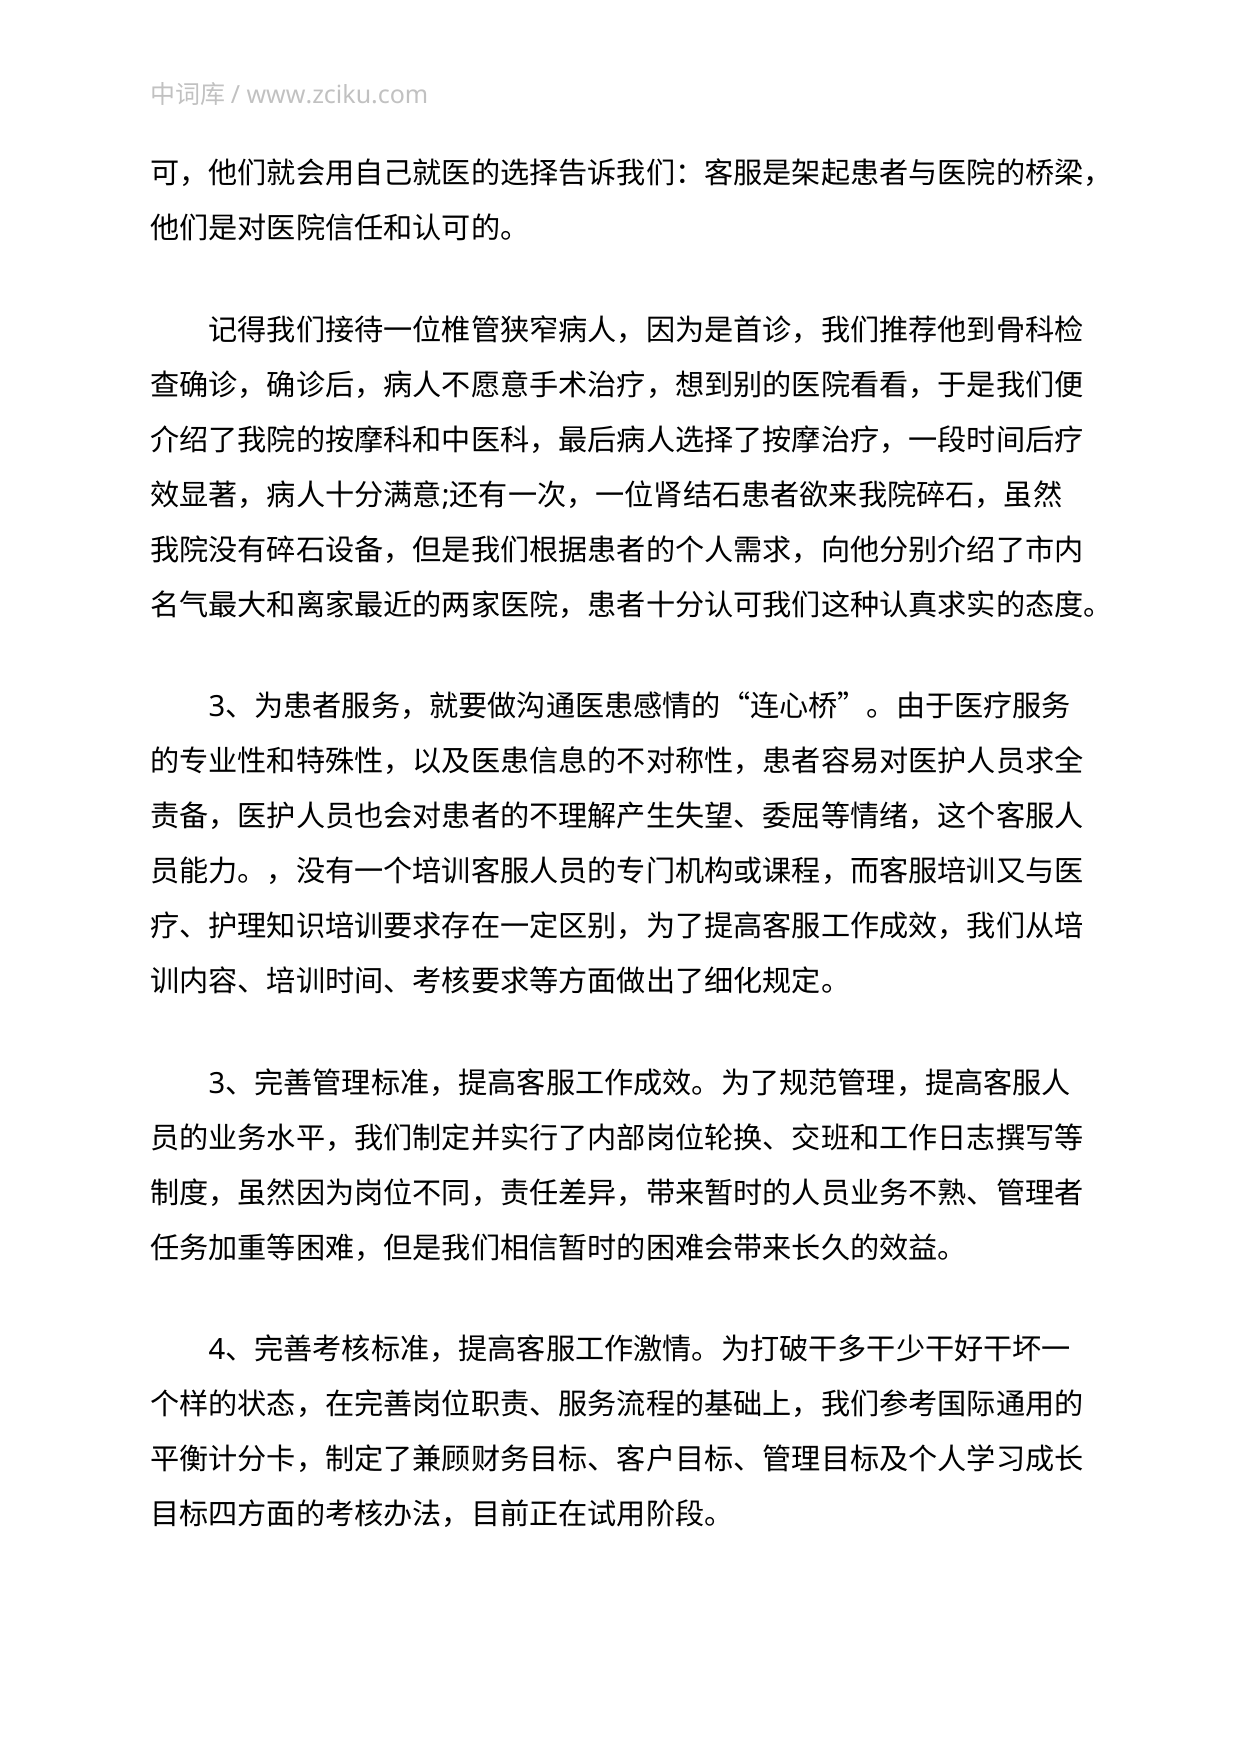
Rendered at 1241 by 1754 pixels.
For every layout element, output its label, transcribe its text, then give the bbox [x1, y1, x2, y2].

text 4、完善考核标准，提高客服工作激情。为打破干多干少干好干坏一个样的状态，在完善岗位职责、服务流程的基础上，我们参考国际通用的平衡计分卡，制定了兼顾财务目标、客户目标、管理目标及个人学习成长目标四方面的考核办法，目前正在试用阶段。 [150, 1326, 1090, 1533]
text 记得我们接待一位椎管狭窄病人，因为是首诊，我们推荐他到骨科检查确诊，确诊后，病人不愿意手术治疗，想到别的医院看看，于是我们便介绍了我院的按摩科和中医科，最后病人选择了按摩治疗，一段时间后疗效显著，病人十分满意;还有一次，一位肾结石患者欲来我院碎石，虽然我院没有碎石设备，但是我们根据患者的个人需求，向他分别介绍了市内名气最大和离家最近的两家医院，患者十分认可我们这种认真求实的态度。 [150, 307, 1090, 623]
text 3、完善管理标准，提高客服工作成效。为了规范管理，提高客服人员的业务水平，我们制定并实行了内部岗位轮换、交班和工作日志撰写等制度，虽然因为岗位不同，责任差异，带来暂时的人员业务不熟、管理者任务加重等困难，但是我们相信暂时的困难会带来长久的效益。 [150, 1059, 1090, 1266]
text 3、为患者服务，就要做沟通医患感情的“连心桥”。由于医疗服务的专业性和特殊性，以及医患信息的不对称性，患者容易对医护人员求全责备，医护人员也会对患者的不理解产生失望、委屈等情绪，这个客服人员能力。，没有一个培训客服人员的专门机构或课程，而客服培训又与医疗、护理知识培训要求存在一定区别，为了提高客服工作成效，我们从培训内容、培训时间、考核要求等方面做出了细化规定。 [150, 683, 1090, 1000]
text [150, 150, 1090, 247]
